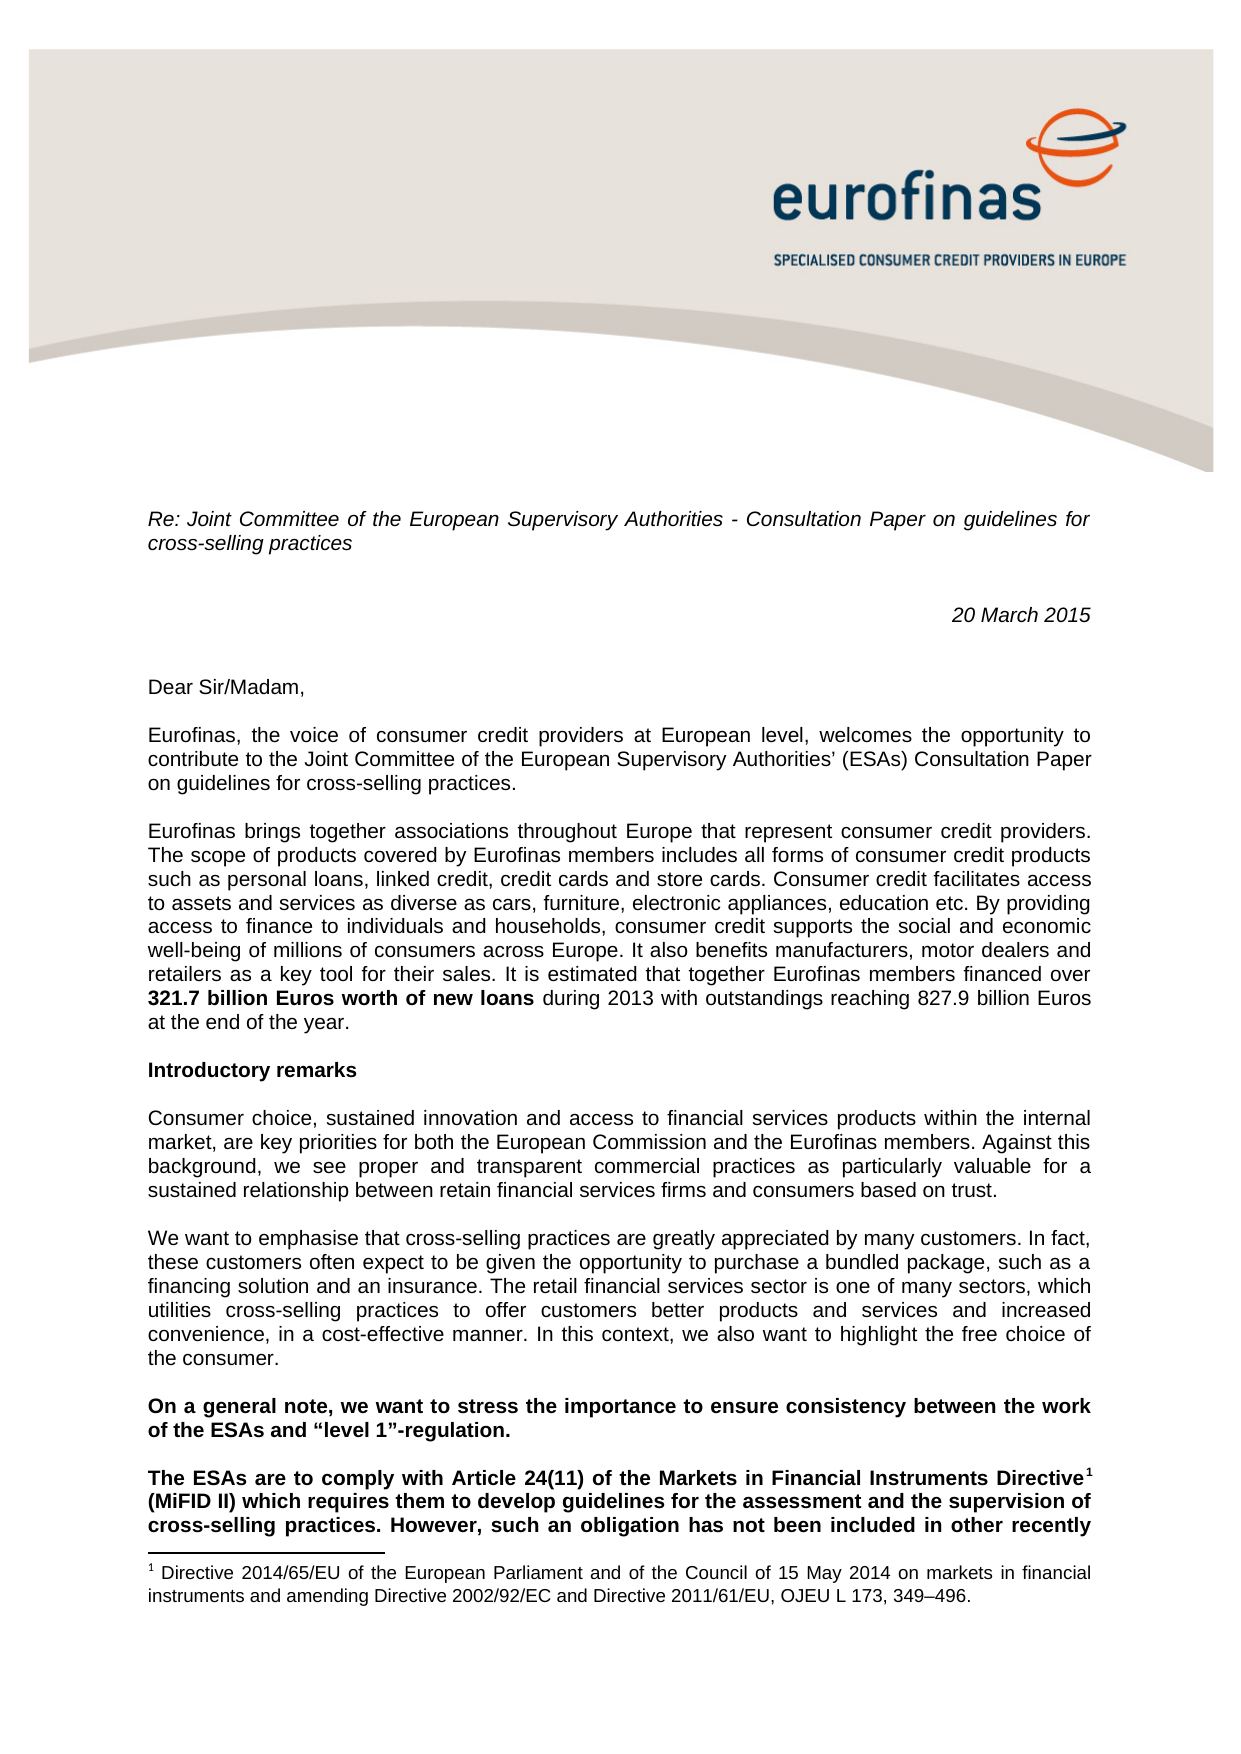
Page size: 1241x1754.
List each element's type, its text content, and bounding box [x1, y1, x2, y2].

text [148, 1465, 1093, 1537]
text Introductory remarks [148, 1058, 1093, 1082]
text We want to emphasise that cross-selling practices are greatly appreciated by many customers. In fact, these customers often expect to be given the opportunity to purchase a bundled package, such as a financing solution and an insurance. The retail financial services sector is one of many sectors, which utilities cross-selling practices to offer customers better products and services and increased convenience, in a cost-effective manner. In this context, we also want to highlight the free choice of the consumer. [148, 1226, 1093, 1369]
text Re: Joint Committee of the European Supervisory Authorities - Consultation Paper on guidelines for cross-selling practices [148, 507, 1093, 555]
text Dear Sir/Madam, [148, 675, 1093, 699]
text Consumer choice, sustained innovation and access to financial services products within the internal market, are key priorities for both the European Commission and the Eurofinas members. Against this background, we see proper and transparent commercial practices as particularly valuable for a sustained relationship between retain financial services firms and consumers based on trust. [148, 1106, 1093, 1202]
text Eurofinas, the voice of consumer credit providers at European level, welcomes the opportunity to contribute to the Joint Committee of the European Supervisory Authorities’ (ESAs) Consultation Paper on guidelines for cross-selling practices. [148, 723, 1093, 794]
text On a general note, we want to stress the importance to ensure consistency between the work of the ESAs and “level 1”-regulation. [148, 1393, 1093, 1441]
text 20 March 2015 [148, 603, 1093, 627]
text Eurofinas brings together associations throughout Europe that represent consumer credit providers. The scope of products covered by Eurofinas members includes all forms of consumer credit products such as personal loans, linked credit, credit cards and store cards. Consumer credit facilitates access to assets and services as diverse as cars, furniture, electronic appliances, education etc. By providing access to finance to individuals and households, consumer credit supports the social and economic well-being of millions of consumers across Europe. It also benefits manufacturers, motor dealers and retailers as a key tool for their sales. It is estimated that together Eurofinas members financed over 321.7 billion Euros worth of new loans during 2013 with outstandings reaching 827.9 billion Euros at the end of the year. [148, 818, 1093, 1034]
picture [28, 49, 1213, 471]
